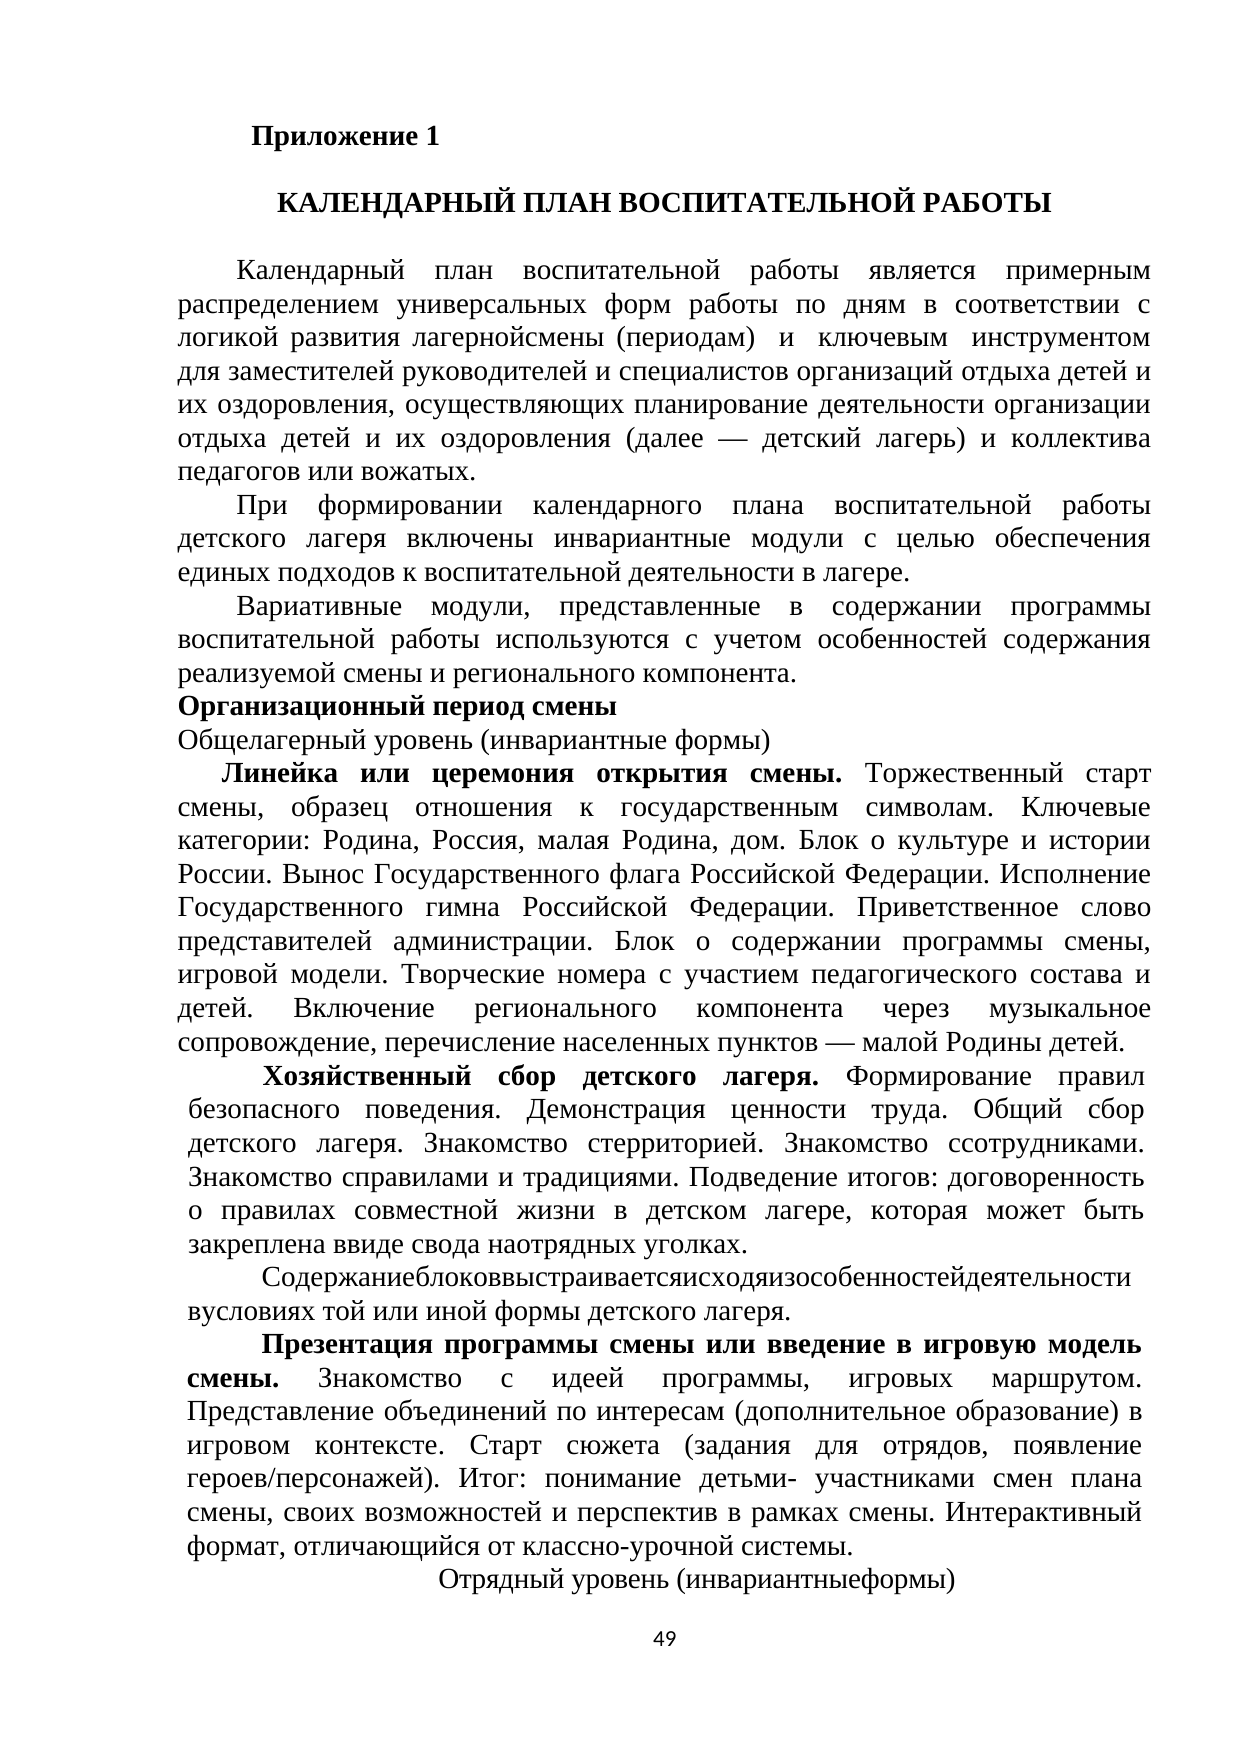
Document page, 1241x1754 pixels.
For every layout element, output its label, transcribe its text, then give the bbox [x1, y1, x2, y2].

text Линейка или церемония открытия смены. Торжественный старт смены, образец отношения к государственным символам. Ключевые категории: Родина, Россия, малая Родина, дом. Блок о культуре и истории России. Вынос Государственного флага Российской Федерации. Исполнение Государственного гимна Российской Федерации. Приветственное слово представителей администрации. Блок о содержании программы смены, игровой модели. Творческие номера с участием педагогического состава и детей. Включение регионального компонента через музыкальное сопровождение, перечисление населенных пунктов — малой Родины детей. [177, 755, 1152, 1057]
text Общелагерный уровень (инвариантные формы) [177, 722, 1152, 755]
text Вариативные модули, представленные в содержании программы воспитательной работы используются с учетом особенностей содержания реализуемой смены и регионального компонента. [177, 588, 1152, 688]
text Календарный план воспитательной работы является примерным распределением универсальных форм работы по дням в соответствии с логикой развития лагернойсмены (периодам) и ключевым инструментом для заместителей руководителей и специалистов организаций отдыха детей и их оздоровления, осуществляющих планирование деятельности организации отдыха детей и их оздоровления (далее — детский лагерь) и коллектива педагогов или вожатых. [177, 252, 1152, 487]
text КАЛЕНДАРНЫЙ ПЛАН ВОСПИТАТЕЛЬНОЙ РАБОТЫ [177, 185, 1152, 219]
text При формировании календарного плана воспитательной работы детского лагеря включены инвариантные модули с целью обеспечения единых подходов к воспитательной деятельности в лагере. [177, 487, 1152, 588]
text Хозяйственный сбор детского лагеря. Формирование правил безопасного поведения. Демонстрация ценности труда. Общий сбор детского лагеря. Знакомство стерриторией. Знакомство ссотрудниками. Знакомство справилами и традициями. Подведение итогов: договоренность о правилах совместной жизни в детском лагере, которая может быть закреплена ввиде свода наотрядных уголках. [188, 1058, 1145, 1259]
list Приложение 1 [177, 118, 1152, 152]
text Презентация программы смены или введение в игровую модель смены. Знакомство с идеей программы, игровых маршрутом. Представление объединений по интересам (дополнительное образование) в игровом контексте. Старт сюжета (задания для отрядов, появление героев/персонажей). Итог: понимание детьми- участниками смен плана смены, своих возможностей и перспектив в рамках смены. Интерактивный формат, отличающийся от классно-урочной системы. [187, 1326, 1143, 1561]
text Организационный период смены [177, 688, 1152, 722]
text Отрядный уровень (инвариантныеформы) [438, 1561, 1152, 1595]
text Содержаниеблоковвыстраиваетсяисходяизособенностейдеятельностивусловиях той или иной формы детского лагеря. [187, 1259, 1142, 1326]
